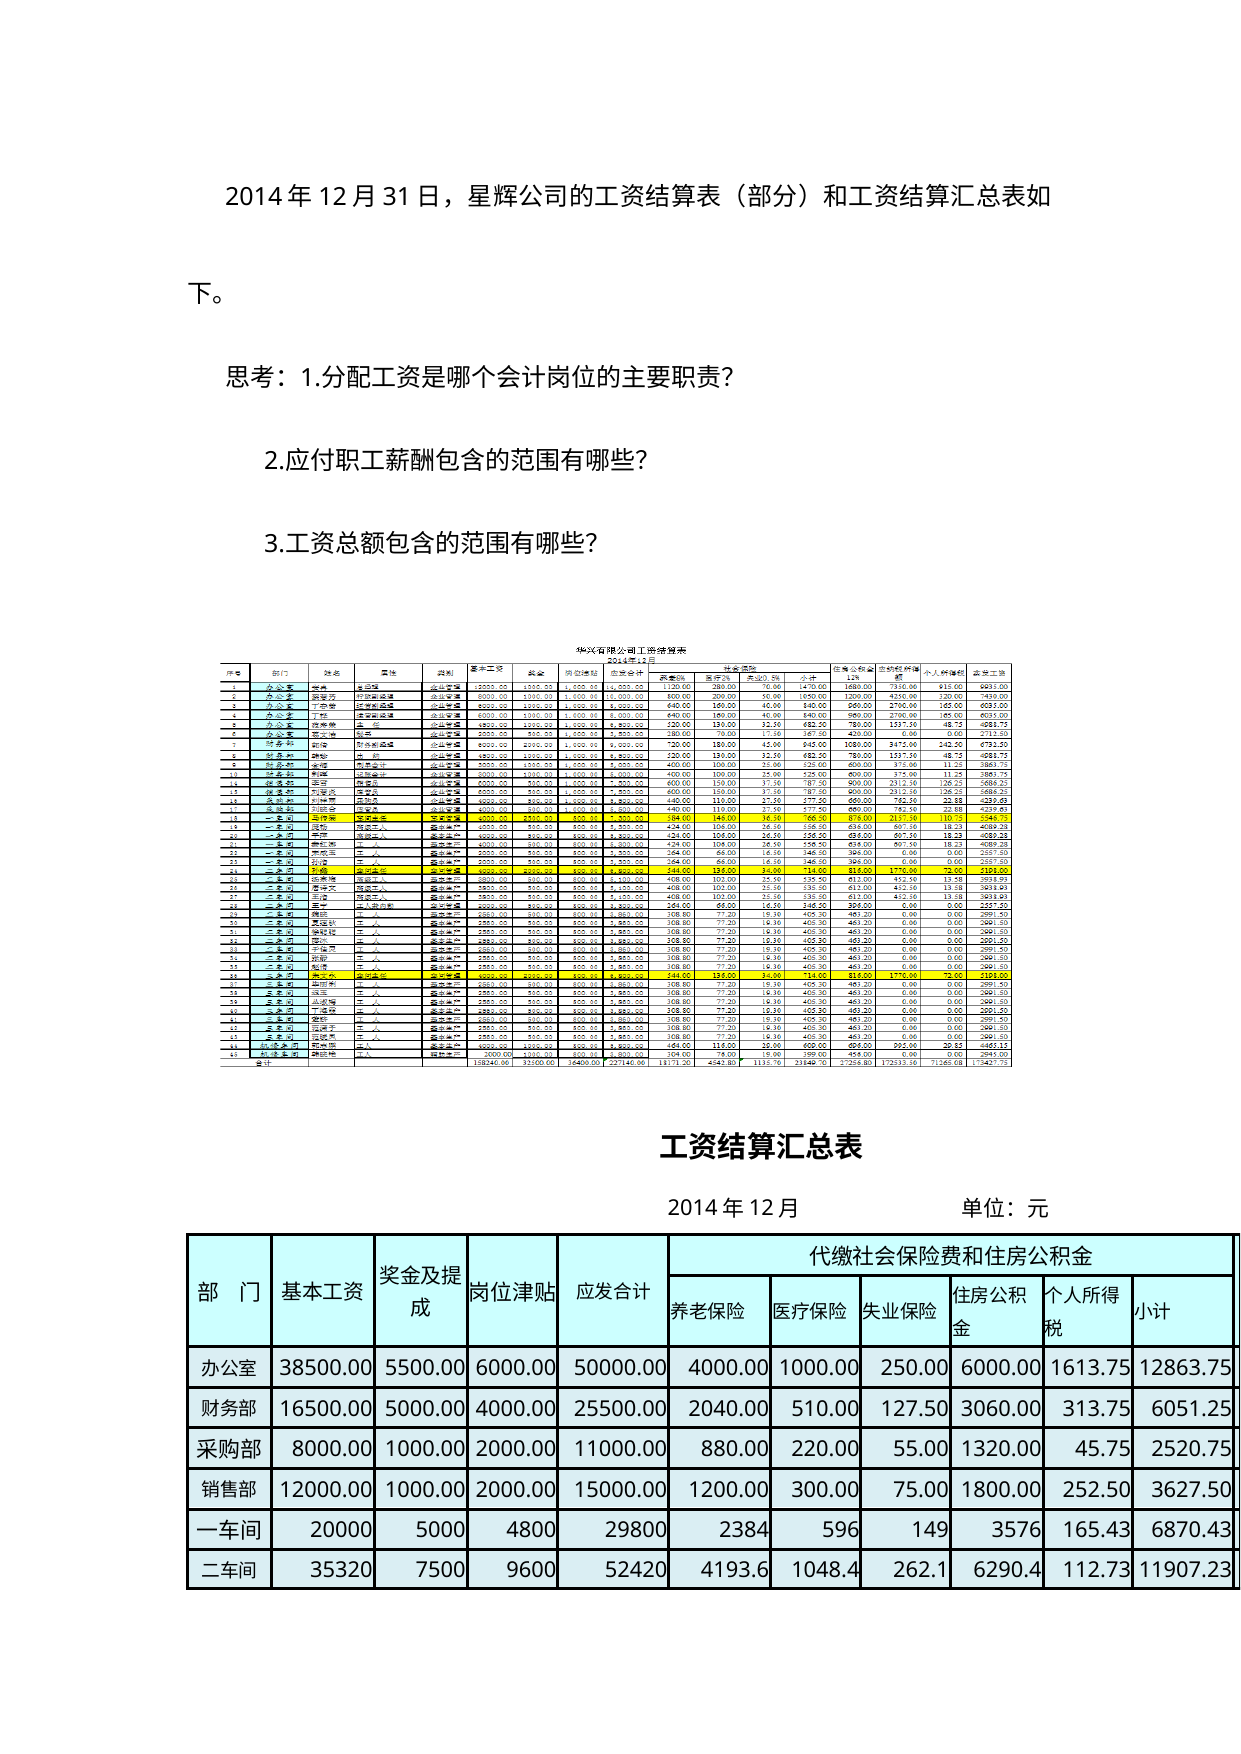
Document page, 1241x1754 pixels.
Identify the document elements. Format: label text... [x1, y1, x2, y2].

table_cell 住房公积金 [952, 1277, 1042, 1345]
table_cell 个人所得税 [1045, 1277, 1131, 1345]
table_cell 6290.4 [952, 1551, 1042, 1587]
table_cell 38500.00 [273, 1348, 373, 1386]
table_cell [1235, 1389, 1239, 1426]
table_cell 52420 [559, 1551, 667, 1587]
table_cell 16500.00 [273, 1389, 373, 1426]
table_cell 12000.00 [273, 1470, 373, 1507]
table_cell 9600 [469, 1551, 556, 1587]
table_cell 奖金及提成 [376, 1236, 466, 1345]
table_cell 11000.00 [559, 1429, 667, 1467]
table_cell 1613.75 [1045, 1348, 1131, 1386]
table_cell 1320.00 [952, 1429, 1042, 1467]
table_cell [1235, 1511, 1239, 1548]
table_cell 165.43 [1045, 1511, 1131, 1548]
table_cell 1200.00 [670, 1470, 769, 1507]
table_cell 45.75 [1045, 1429, 1131, 1467]
table_header 工资结算汇总表 [188, 1109, 1240, 1181]
table_cell 149 [862, 1511, 949, 1548]
table_cell 2520.75 [1134, 1429, 1232, 1467]
table_cell 基本工资 [273, 1236, 373, 1345]
table_cell 6870.43 [1134, 1511, 1232, 1548]
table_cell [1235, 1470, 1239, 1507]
table_cell 失业保险 [862, 1277, 949, 1345]
table_cell 880.00 [670, 1429, 769, 1467]
table_cell 75.00 [862, 1470, 949, 1507]
table_cell 部 门 [189, 1236, 270, 1345]
table_cell 262.1 [862, 1551, 949, 1587]
table_cell 1000.00 [772, 1348, 859, 1386]
table_cell 6051.25 [1134, 1389, 1232, 1426]
table_cell 510.00 [772, 1389, 859, 1426]
table_cell 300.00 [772, 1470, 859, 1507]
table_cell 2000.00 [469, 1429, 556, 1467]
table_cell 1048.4 [772, 1551, 859, 1587]
table_cell 3576 [952, 1511, 1042, 1548]
table_cell 55.00 [862, 1429, 949, 1467]
table_cell 二车间 [189, 1551, 270, 1587]
table_cell 小计 [1134, 1277, 1232, 1345]
table_cell 4800 [469, 1511, 556, 1548]
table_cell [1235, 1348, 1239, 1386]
table_cell 6000.00 [952, 1348, 1042, 1386]
table_cell 1000.00 [376, 1429, 466, 1467]
table_cell 6000.00 [469, 1348, 556, 1386]
table_cell 养老保险 [670, 1277, 769, 1345]
table_cell 112.73 [1045, 1551, 1131, 1587]
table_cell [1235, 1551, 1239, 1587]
table_cell 3627.50 [1134, 1470, 1232, 1507]
table_cell 127.50 [862, 1389, 949, 1426]
table_cell 岗位津贴 [469, 1236, 556, 1345]
table_cell 4193.6 [670, 1551, 769, 1587]
table_cell 7500 [376, 1551, 466, 1587]
table_cell 250.00 [862, 1348, 949, 1386]
table_cell 1000.00 [376, 1470, 466, 1507]
table_cell 代缴社会保险费和住房公积金 [670, 1236, 1232, 1274]
table_cell 5000 [376, 1511, 466, 1548]
table_cell 5000.00 [376, 1389, 466, 1426]
table_cell 办公室 [189, 1348, 270, 1386]
table_cell 一车间 [189, 1511, 270, 1548]
table_cell 20000 [273, 1511, 373, 1548]
text 2014年12月31日，星辉公司的工资结算表（部分）和工资结算汇总表如下。 [187, 162, 1053, 324]
table_cell 29800 [559, 1511, 667, 1548]
table_cell 8000.00 [273, 1429, 373, 1467]
table_cell 2384 [670, 1511, 769, 1548]
table_cell 财务部 [189, 1389, 270, 1426]
table_cell 25500.00 [559, 1389, 667, 1426]
text 3.工资总额包含的范围有哪些？ [187, 509, 1053, 574]
table_cell 应发合计 [559, 1236, 667, 1345]
text 2.应付职工薪酬包含的范围有哪些？ [187, 426, 1053, 491]
table_cell 50000.00 [559, 1348, 667, 1386]
table_cell 3060.00 [952, 1389, 1042, 1426]
table_cell 35320 [273, 1551, 373, 1587]
table_cell 采购部 [189, 1429, 270, 1467]
table_cell 2000.00 [469, 1470, 556, 1507]
table_cell 220.00 [772, 1429, 859, 1467]
table_cell 4000.00 [670, 1348, 769, 1386]
table_cell 12863.75 [1134, 1348, 1232, 1386]
text 思考：1.分配工资是哪个会计岗位的主要职责？ [187, 343, 1053, 408]
table_cell 4000.00 [469, 1389, 556, 1426]
table_cell 15000.00 [559, 1470, 667, 1507]
table_cell 252.50 [1045, 1470, 1131, 1507]
table_cell 313.75 [1045, 1389, 1131, 1426]
table_cell 医疗保险 [772, 1277, 859, 1345]
table_cell 2014年 12月 单位：元 [188, 1181, 1240, 1233]
table_cell 2040.00 [670, 1389, 769, 1426]
table_cell 5500.00 [376, 1348, 466, 1386]
table_cell 销售部 [189, 1470, 270, 1507]
table_cell 11907.23 [1134, 1551, 1232, 1587]
picture [220, 641, 1014, 1069]
table_cell 596 [772, 1511, 859, 1548]
table_cell 1800.00 [952, 1470, 1042, 1507]
